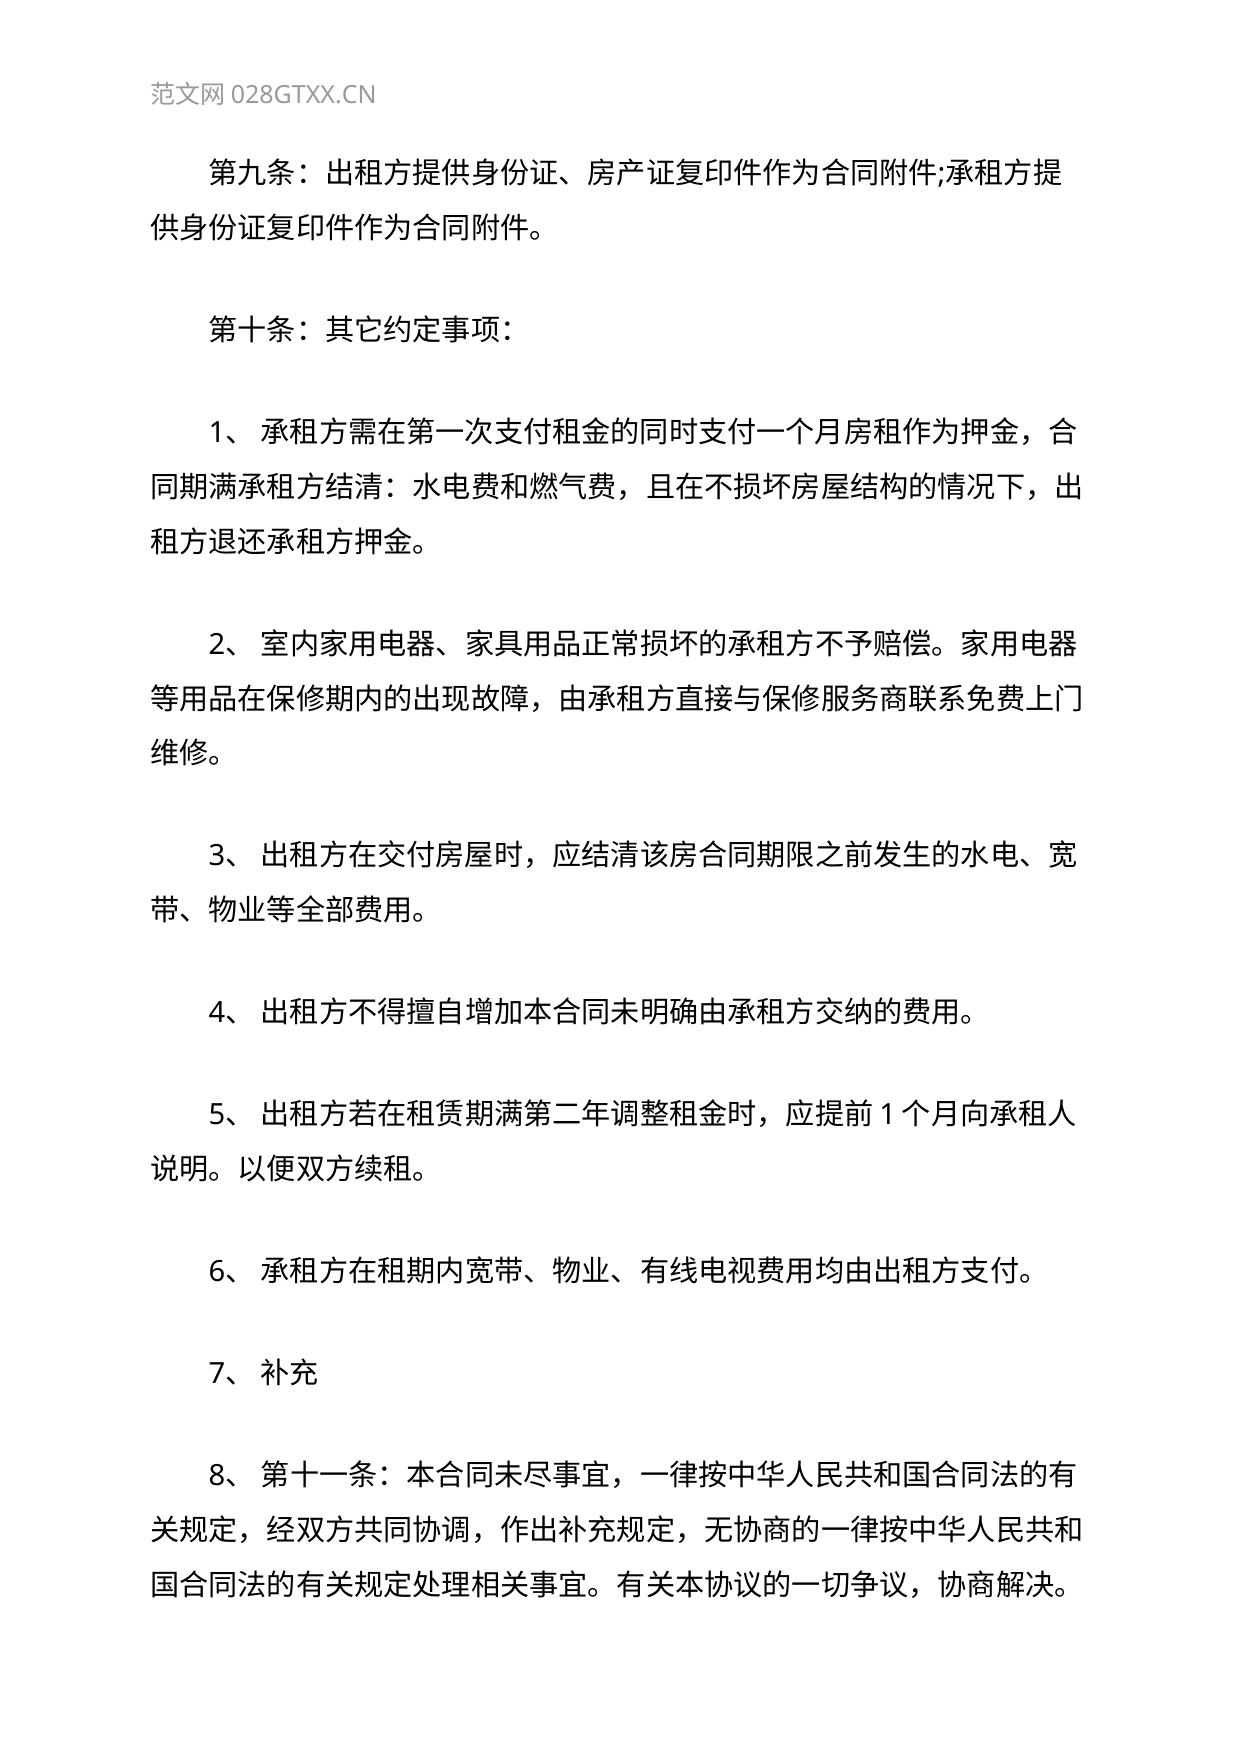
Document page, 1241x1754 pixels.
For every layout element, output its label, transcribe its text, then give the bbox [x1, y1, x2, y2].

text 第十条：其它约定事项： [150, 307, 1090, 349]
text 6、 承租方在租期内宽带、物业、有线电视费用均由出租方支付。 [150, 1247, 1090, 1290]
text 7、 补充 [150, 1349, 1090, 1392]
text 2、 室内家用电器、家具用品正常损坏的承租方不予赔偿。家用电器等用品在保修期内的出现故障，由承租方直接与保修服务商联系免费上门维修。 [150, 620, 1090, 772]
text 3、 出租方在交付房屋时，应结清该房合同期限之前发生的水电、宽带、物业等全部费用。 [150, 832, 1090, 929]
text 1、 承租方需在第一次支付租金的同时支付一个月房租作为押金，合同期满承租方结清：水电费和燃气费，且在不损坏房屋结构的情况下，出租方退还承租方押金。 [150, 408, 1090, 561]
text 4、 出租方不得擅自增加本合同未明确由承租方交纳的费用。 [150, 989, 1090, 1031]
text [150, 1451, 1090, 1603]
text 5、 出租方若在租赁期满第二年调整租金时，应提前1个月向承租人说明。以便双方续租。 [150, 1091, 1090, 1188]
text 第九条：出租方提供身份证、房产证复印件作为合同附件;承租方提供身份证复印件作为合同附件。 [150, 150, 1090, 247]
